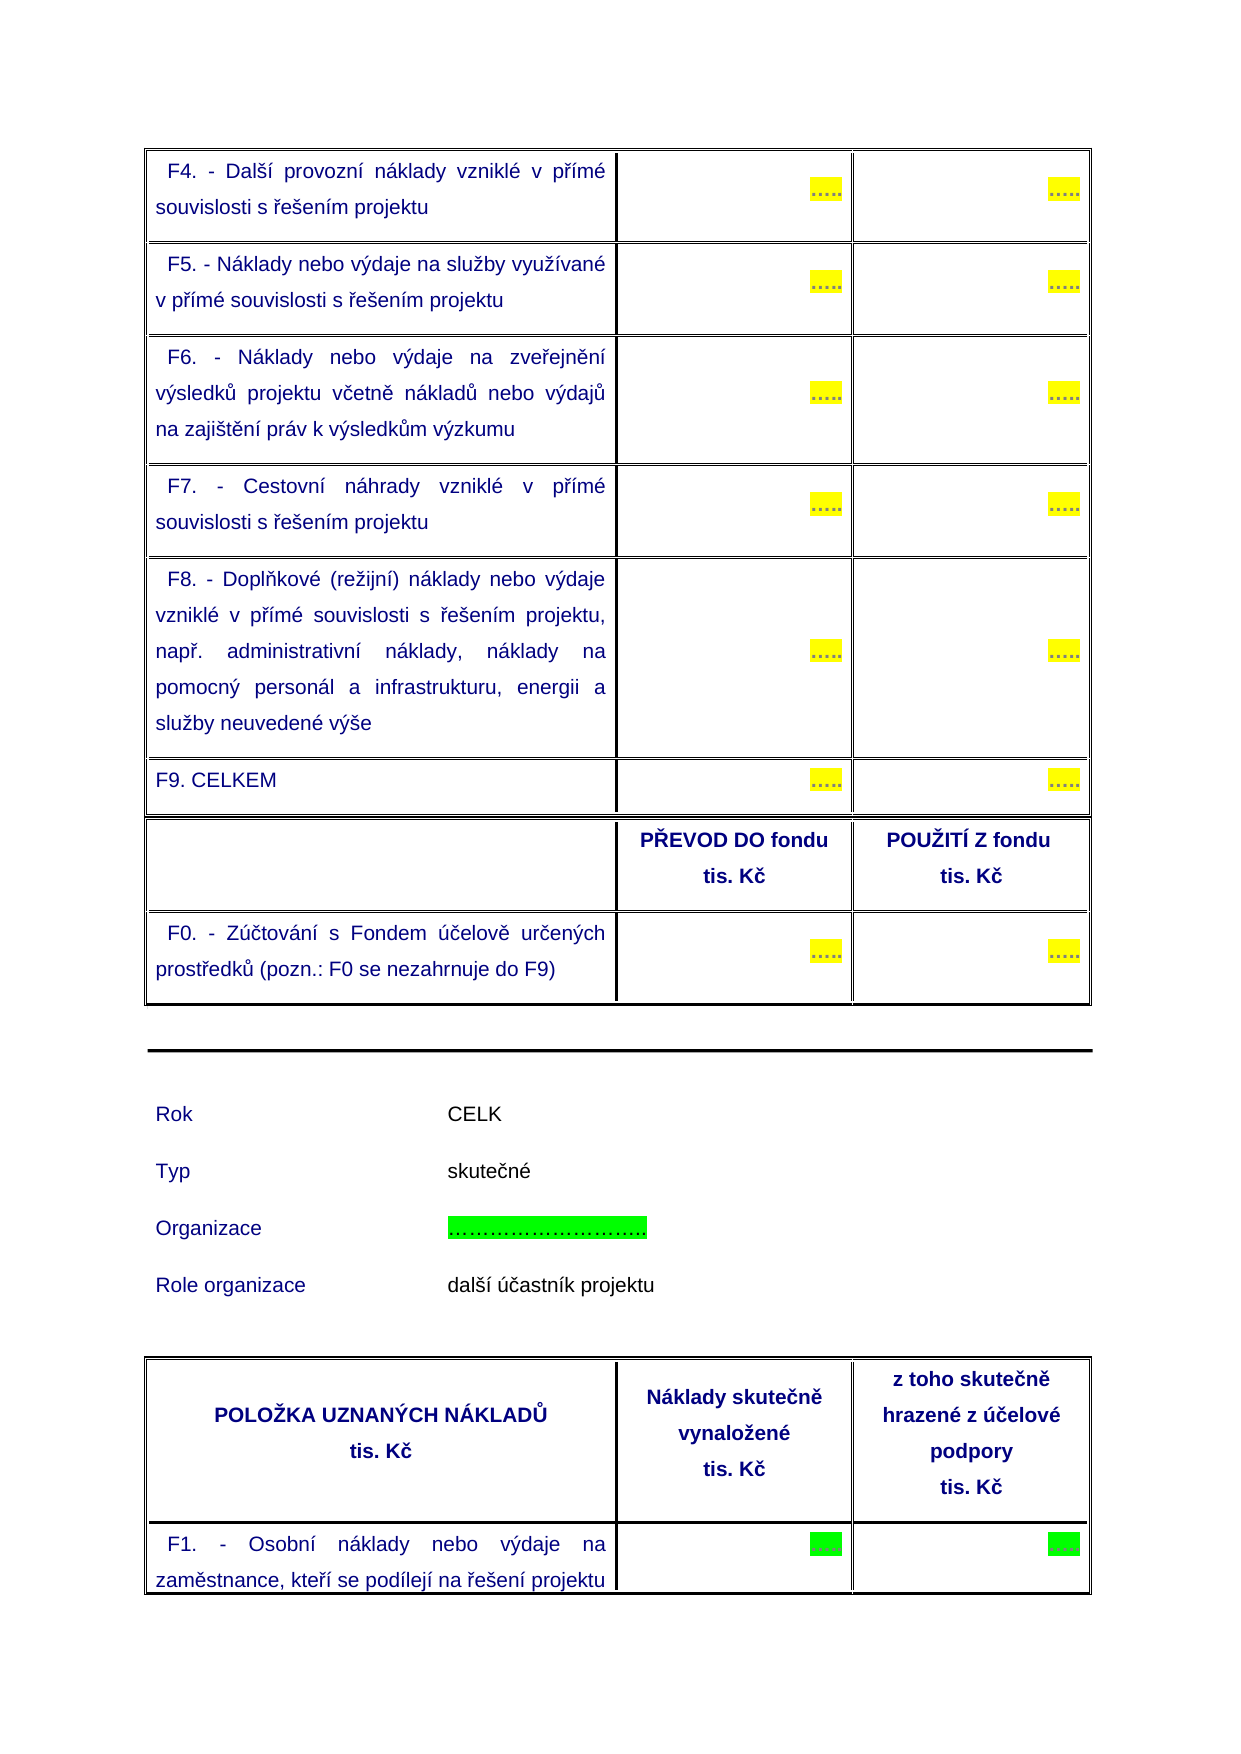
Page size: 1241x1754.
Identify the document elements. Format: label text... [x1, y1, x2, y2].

table_cell ….. [616, 151, 852, 241]
table_cell F6. - Náklady nebo výdaje na zveřejnění výsledků projektu včetně nákladů nebo výdajů na zajištění práv k výsledkům výzkumu [145, 334, 616, 463]
table_cell ….. [853, 463, 1090, 556]
table_cell další účastník projektu [430, 1263, 1091, 1320]
table_cell ….. [853, 241, 1090, 334]
table_cell ….. [616, 1524, 852, 1592]
table_cell ….. [853, 556, 1090, 756]
table_cell Organizace [146, 1206, 430, 1263]
table_cell ….. [853, 910, 1090, 1003]
table_cell F7. - Cestovní náhrady vzniklé v přímé souvislosti s řešením projektu [145, 463, 616, 556]
table_cell ….. [616, 760, 852, 813]
table_cell ….. [853, 756, 1089, 813]
table_cell ….. [618, 337, 851, 463]
table_cell ……………………….. [430, 1206, 1091, 1263]
table_header CELK [430, 1092, 1091, 1149]
table_cell ….. [618, 244, 851, 334]
table_cell F4. - Další provozní náklady vzniklé v přímé souvislosti s řešením projektu [147, 151, 616, 241]
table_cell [147, 1521, 616, 1592]
table_cell ….. [618, 559, 851, 756]
table_header POUŽITÍ Z fondu tis. Kč [853, 820, 1089, 910]
table_header POLOŽKA UZNANÝCH NÁKLADŮ tis. Kč [147, 1360, 616, 1521]
table_cell ….. [853, 1521, 1089, 1592]
table_cell F0. - Zúčtování s Fondem účelově určených prostředků (pozn.: F0 se nezahrnuje do F9) [145, 910, 616, 1003]
table_cell ….. [853, 151, 1089, 241]
table_cell skutečné [430, 1149, 1091, 1206]
table_cell Role organizace [146, 1263, 430, 1320]
table_header z toho skutečně hrazené z účelové podpory tis. Kč [853, 1360, 1089, 1521]
table_header Náklady skutečně vynaložené tis. Kč [616, 1360, 852, 1521]
table_cell F9. CELKEM [147, 756, 616, 813]
table_cell F8. - Doplňkové (režijní) náklady nebo výdaje vzniklé v přímé souvislosti s řešením projektu, např. administrativní náklady, náklady na pomocný personál a infrastrukturu, energii a služby neuvedené výše [145, 556, 616, 756]
table_cell ….. [616, 913, 852, 1003]
table_cell Typ [146, 1149, 430, 1206]
table_cell ….. [853, 334, 1090, 463]
table_header Rok [146, 1092, 430, 1149]
table_cell ….. [618, 466, 851, 556]
table_cell F5. - Náklady nebo výdaje na služby využívané v přímé souvislosti s řešením projektu [145, 241, 616, 334]
table_header PŘEVOD DO fondu tis. Kč [616, 820, 852, 910]
table_header [147, 820, 616, 910]
